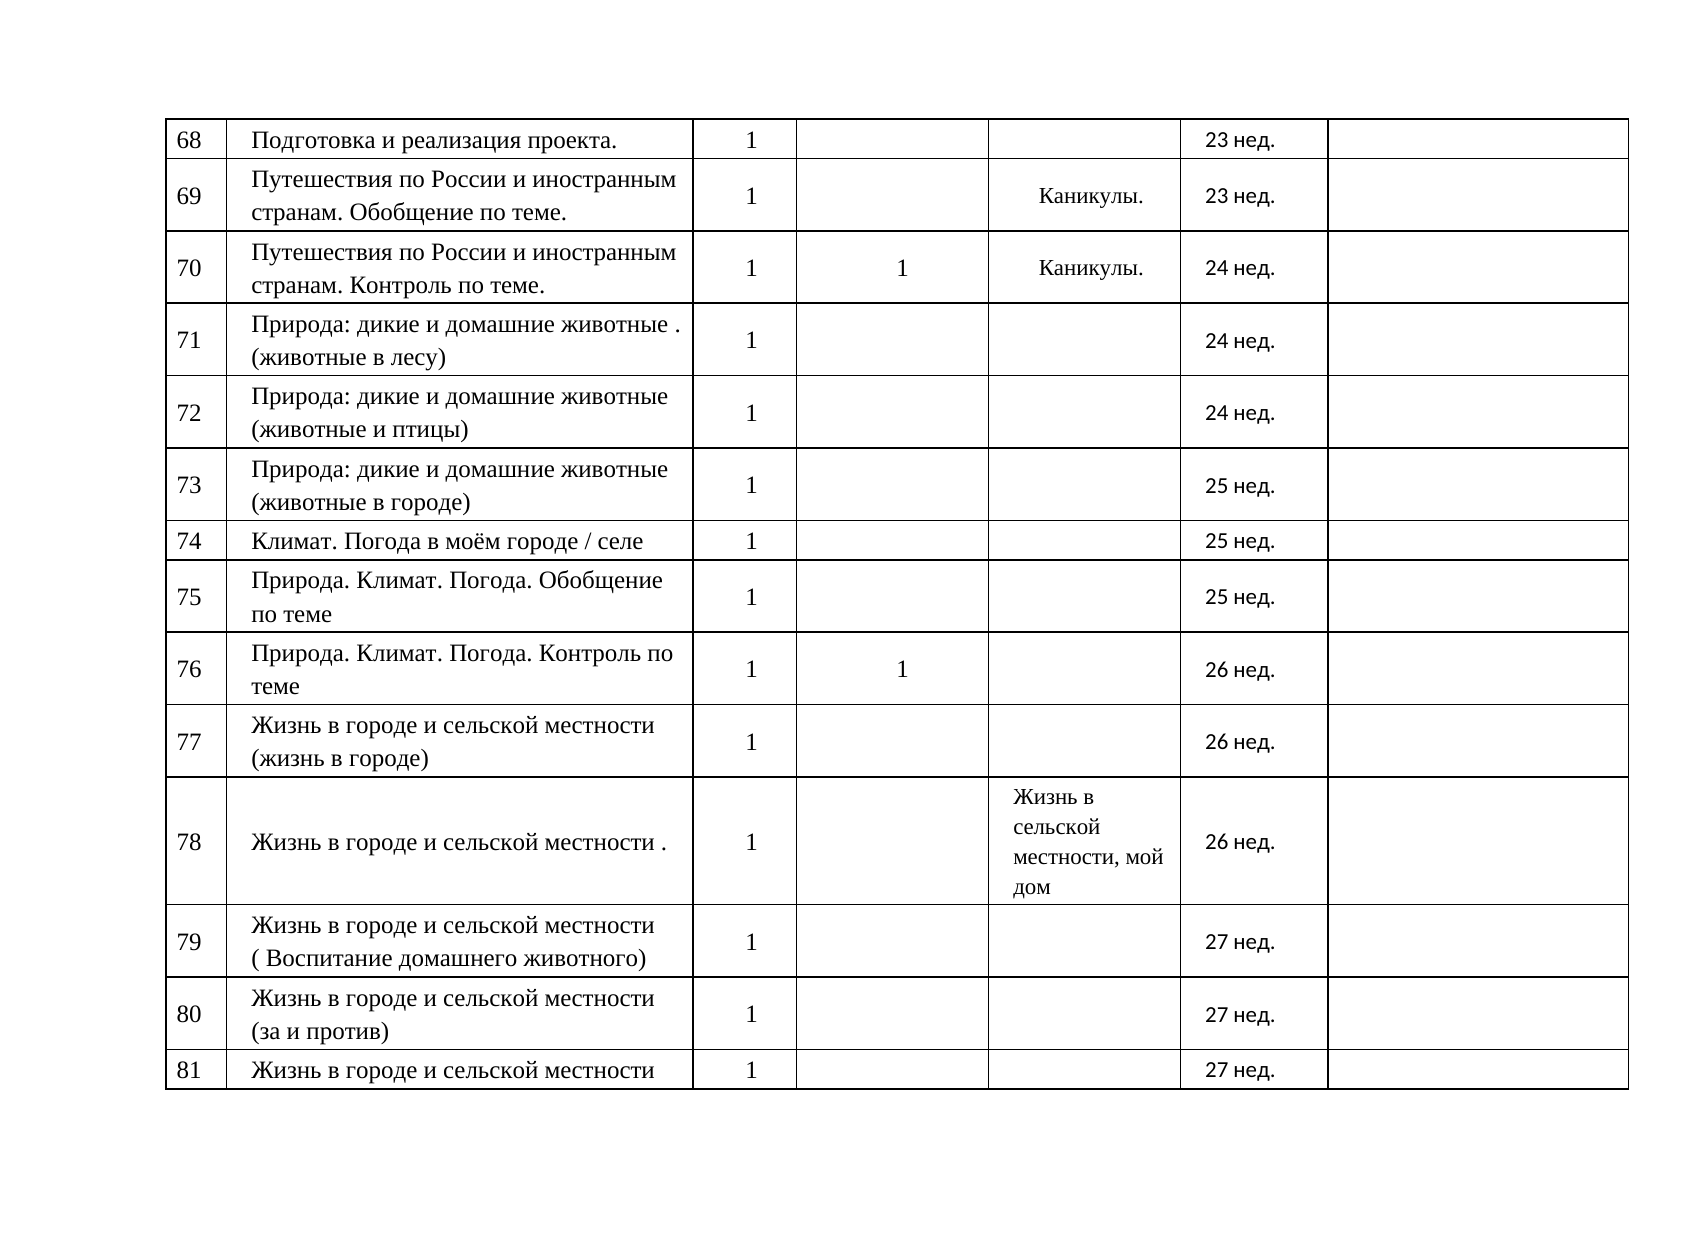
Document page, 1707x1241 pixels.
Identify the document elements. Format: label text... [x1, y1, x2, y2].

table_cell 26 нед. [1181, 705, 1327, 776]
table_cell [1329, 778, 1628, 904]
table_cell 27 нед. [1181, 978, 1327, 1048]
table_cell 69 [167, 159, 226, 230]
table_cell [1329, 978, 1628, 1048]
table_cell [1329, 449, 1628, 519]
table_cell 72 [167, 376, 226, 447]
table_cell 26 нед. [1181, 778, 1327, 904]
table_cell Природа: дикие и домашние животные (животные в городе) [227, 449, 692, 519]
table_cell Жизнь в городе и сельской местности (жизнь в городе) [227, 705, 692, 776]
table_cell 76 [167, 633, 226, 704]
table_cell [797, 376, 988, 447]
table_cell [1329, 120, 1628, 157]
table_cell 78 [167, 778, 226, 904]
table_cell 26 нед. [1181, 633, 1327, 704]
table_cell [989, 561, 1180, 631]
table_cell [989, 521, 1180, 559]
table_cell Путешествия по России и иностранным странам. Обобщение по теме. [227, 159, 692, 230]
table_cell [797, 120, 988, 157]
table_cell [989, 376, 1180, 447]
table_cell 1 [694, 978, 796, 1048]
table_cell [1329, 376, 1628, 447]
table_cell [989, 978, 1180, 1048]
table_cell 1 [694, 120, 796, 157]
table_cell [797, 705, 988, 776]
table_cell 79 [167, 905, 226, 976]
table_cell [797, 449, 988, 519]
table_cell 77 [167, 705, 226, 776]
table_cell 75 [167, 561, 226, 631]
table_cell [1329, 304, 1628, 375]
table_cell Жизнь в городе и сельской местности (за и против) [227, 978, 692, 1048]
table_cell 23 нед. [1181, 120, 1327, 157]
table_cell 25 нед. [1181, 449, 1327, 519]
table_cell Подготовка и реализация проекта. [227, 120, 692, 157]
table_cell 1 [694, 778, 796, 904]
table_cell 1 [694, 1050, 796, 1088]
table_cell 1 [797, 633, 988, 704]
table_cell [1329, 1050, 1628, 1088]
table_cell 27 нед. [1181, 905, 1327, 976]
table_cell 1 [694, 561, 796, 631]
table_cell [989, 449, 1180, 519]
table_cell 1 [694, 449, 796, 519]
table_cell Каникулы. [989, 232, 1180, 302]
table_cell [1329, 159, 1628, 230]
table_cell [1329, 633, 1628, 704]
table_cell [797, 778, 988, 904]
table_cell [989, 633, 1180, 704]
table_cell 81 [167, 1050, 226, 1088]
table_cell [797, 978, 988, 1048]
table_cell [1329, 905, 1628, 976]
table_cell [1329, 561, 1628, 631]
table_cell [797, 521, 988, 559]
table_cell Жизнь в городе и сельской местности . [227, 778, 692, 904]
table_cell 1 [694, 705, 796, 776]
table_cell 74 [167, 521, 226, 559]
table_cell [989, 1050, 1180, 1088]
table_cell 73 [167, 449, 226, 519]
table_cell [227, 1050, 692, 1088]
table_cell [989, 120, 1180, 157]
table_cell 25 нед. [1181, 561, 1327, 631]
table_cell 1 [694, 376, 796, 447]
table_cell 70 [167, 232, 226, 302]
table_cell [797, 159, 988, 230]
table_cell 1 [694, 521, 796, 559]
table_cell [797, 1050, 988, 1088]
table_cell 1 [797, 232, 988, 302]
table_cell 24 нед. [1181, 304, 1327, 375]
table_cell Жизнь в сельской местности, мой дом [989, 778, 1180, 904]
table_cell 23 нед. [1181, 159, 1327, 230]
table_cell Путешествия по России и иностранным странам. Контроль по теме. [227, 232, 692, 302]
table_cell [989, 705, 1180, 776]
table_cell [1329, 232, 1628, 302]
table_cell Природа: дикие и домашние животные (животные и птицы) [227, 376, 692, 447]
table_cell 71 [167, 304, 226, 375]
table_cell 1 [694, 304, 796, 375]
table_cell Природа. Климат. Погода. Контроль по теме [227, 633, 692, 704]
table_cell 80 [167, 978, 226, 1048]
table_cell [1329, 521, 1628, 559]
table_cell 25 нед. [1181, 521, 1327, 559]
table_cell [797, 304, 988, 375]
table_cell Природа. Климат. Погода. Обобщение по теме [227, 561, 692, 631]
table_cell [797, 905, 988, 976]
table_cell [989, 304, 1180, 375]
table_cell Каникулы. [989, 159, 1180, 230]
table_cell 1 [694, 232, 796, 302]
table_cell Климат. Погода в моём городе / селе [227, 521, 692, 559]
table_cell 24 нед. [1181, 232, 1327, 302]
table_cell 1 [694, 633, 796, 704]
table_cell [989, 905, 1180, 976]
table_cell 24 нед. [1181, 376, 1327, 447]
table_cell Природа: дикие и домашние животные .(животные в лесу) [227, 304, 692, 375]
table_cell 1 [694, 159, 796, 230]
table_cell 27 нед. [1181, 1050, 1327, 1088]
table_cell Жизнь в городе и сельской местности ( Воспитание домашнего животного) [227, 905, 692, 976]
table_cell 68 [167, 120, 226, 157]
table_cell [797, 561, 988, 631]
table_cell [1329, 705, 1628, 776]
table_cell 1 [694, 905, 796, 976]
